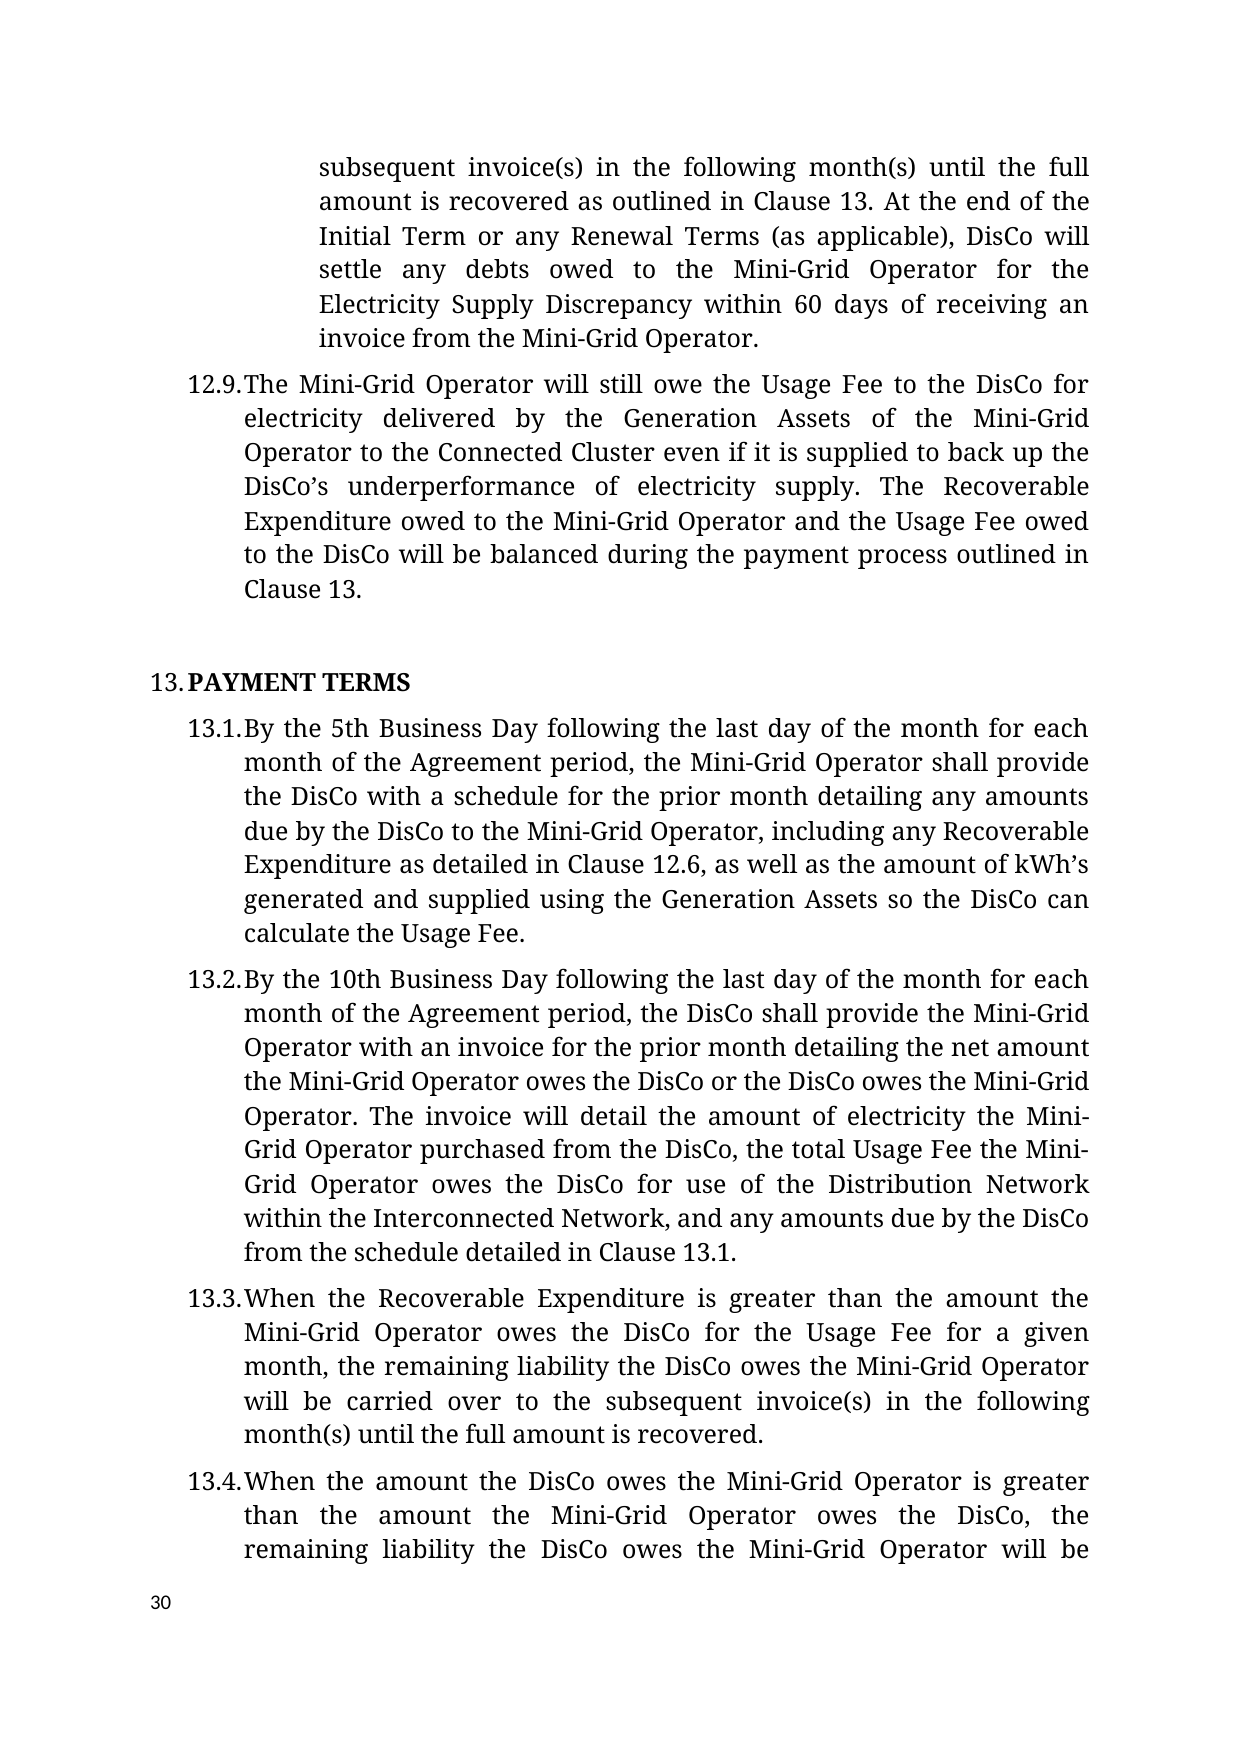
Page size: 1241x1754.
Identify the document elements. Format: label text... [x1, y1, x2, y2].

list By the 10th Business Day following the last day of the month for each month of the Agreement period, the DisCo shall provide the Mini-Grid Operator with an invoice for the prior month detailing the net amount the Mini-Grid Operator owes the DisCo or the DisCo owes the Mini-Grid Operator. The invoice will detail the amount of electricity the Mini-Grid Operator purchased from the DisCo, the total Usage Fee the Mini-Grid Operator owes the DisCo for use of the Distribution Network within the Interconnected Network, and any amounts due by the DisCo from the schedule detailed in Clause 13.1. [187, 962, 1090, 1268]
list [247, 150, 1090, 354]
list By the 5th Business Day following the last day of the month for each month of the Agreement period, the Mini-Grid Operator shall provide the DisCo with a schedule for the prior month detailing any amounts due by the DisCo to the Mini-Grid Operator, including any Recoverable Expenditure as detailed in Clause 12.6, as well as the amount of kWh’s generated and supplied using the Generation Assets so the DisCo can calculate the Usage Fee. [187, 711, 1090, 949]
list PAYMENT TERMS [150, 664, 1090, 698]
list When the Recoverable Expenditure is greater than the amount the Mini-Grid Operator owes the DisCo for the Usage Fee for a given month, the remaining liability the DisCo owes the Mini-Grid Operator will be carried over to the subsequent invoice(s) in the following month(s) until the full amount is recovered. [187, 1281, 1090, 1451]
list The Mini-Grid Operator will still owe the Usage Fee to the DisCo for electricity delivered by the Generation Assets of the Mini-Grid Operator to the Connected Cluster even if it is supplied to back up the DisCo’s underperformance of electricity supply. The Recoverable Expenditure owed to the Mini-Grid Operator and the Usage Fee owed to the DisCo will be balanced during the payment process outlined in Clause 13. [187, 367, 1090, 605]
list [187, 1464, 1090, 1566]
